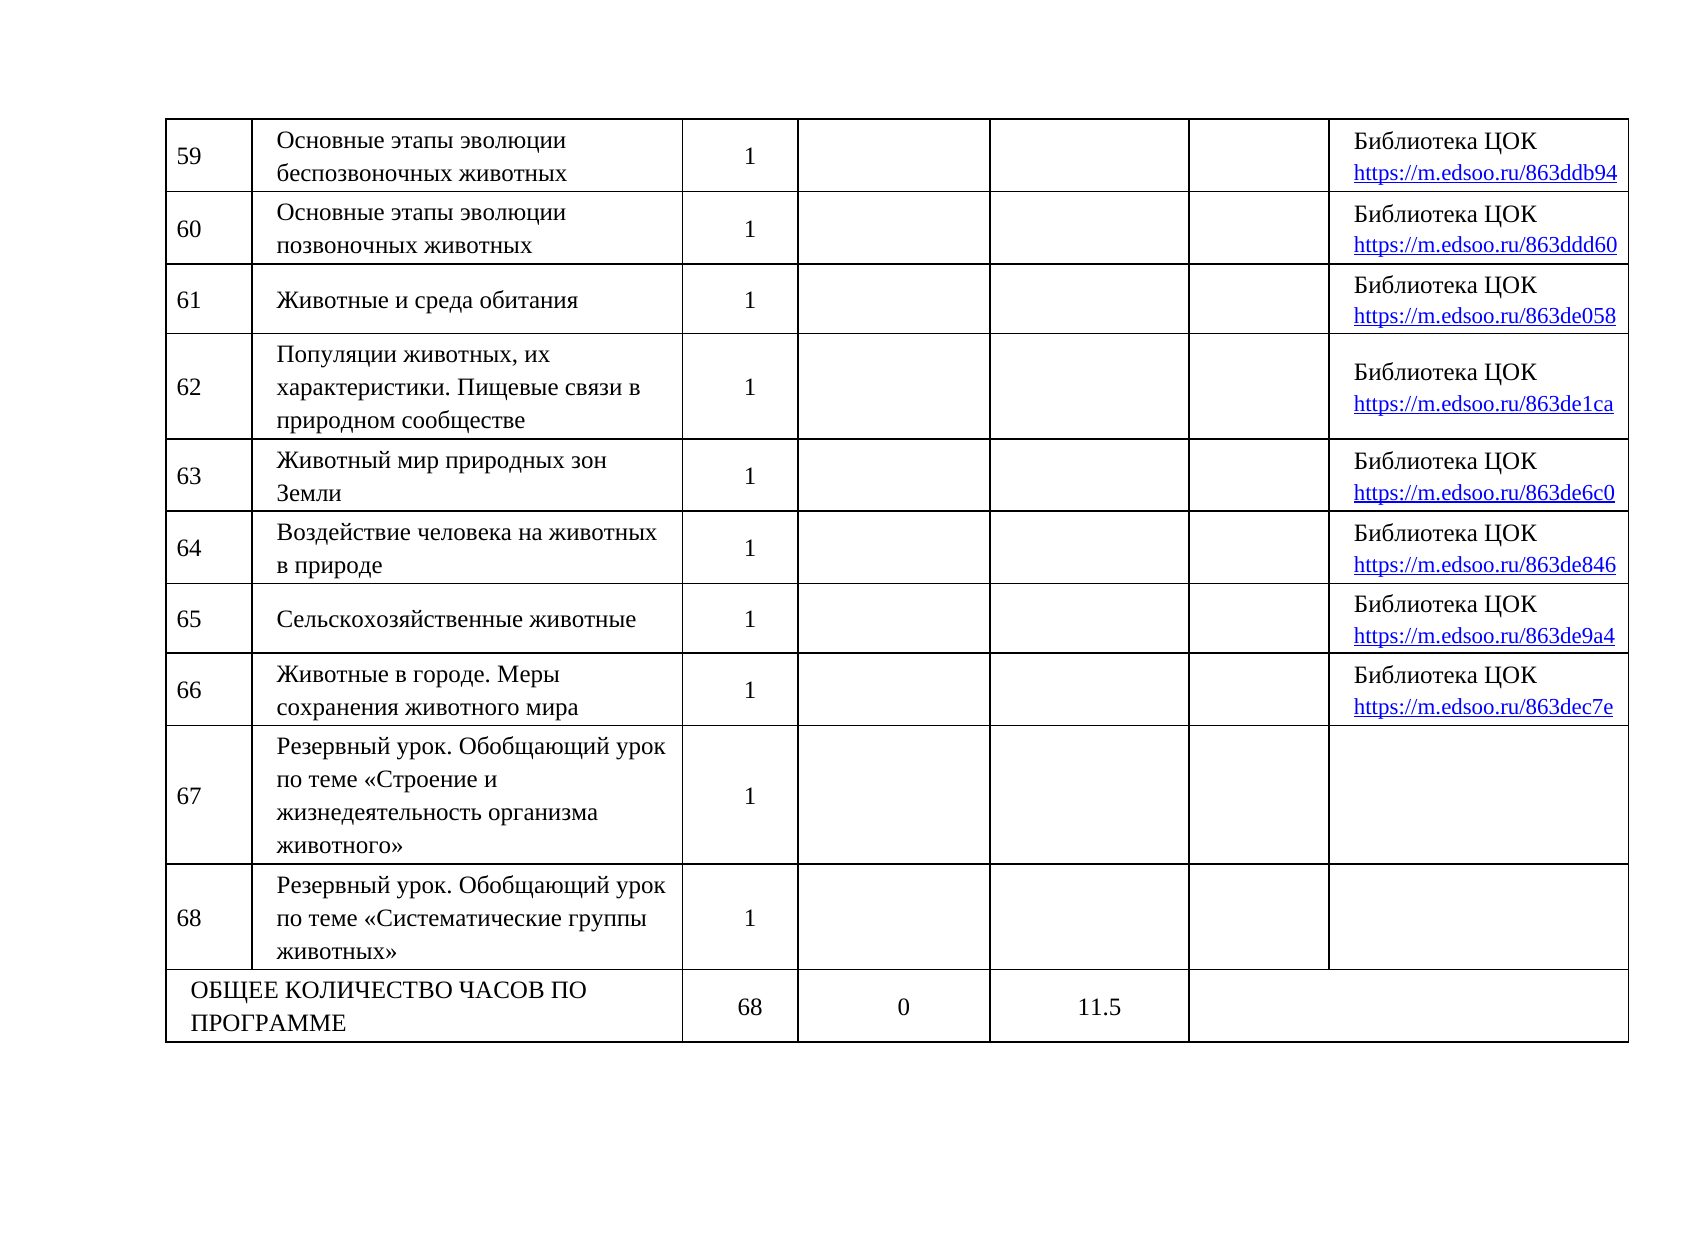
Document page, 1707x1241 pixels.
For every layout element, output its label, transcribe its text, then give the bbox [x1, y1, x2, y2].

table_cell [991, 334, 1188, 438]
table_cell Воздействие человека на животных в природе [253, 512, 682, 583]
table_cell [1190, 512, 1328, 583]
table_cell [991, 654, 1188, 725]
table_cell 1 [683, 120, 797, 191]
table_cell Животный мир природных зон Земли [253, 440, 682, 510]
table_cell 1 [683, 265, 797, 332]
table_cell 68 [683, 970, 797, 1041]
table_cell [799, 265, 989, 332]
table_cell [991, 865, 1188, 968]
table_cell [991, 512, 1188, 583]
table_cell 61 [167, 265, 251, 332]
table_cell 1 [683, 865, 797, 968]
table_cell Сельскохозяйственные животные [253, 584, 682, 652]
table_cell 64 [167, 512, 251, 583]
table_cell [991, 726, 1188, 863]
table_cell [991, 440, 1188, 510]
table_cell Основные этапы эволюции беспозвоночных животных [253, 120, 682, 191]
table_cell Животные в городе. Меры сохранения животного мира [253, 654, 682, 725]
table_cell [799, 726, 989, 863]
table_cell 60 [167, 192, 251, 263]
table_cell [1190, 654, 1328, 725]
table_cell Популяции животных, их характеристики. Пищевые связи в природном сообществе [253, 334, 682, 438]
table_cell Животные и среда обитания [253, 265, 682, 332]
table_cell [991, 192, 1188, 263]
table_cell Библиотека ЦОК https://m.edsoo.ru/863ddb94 [1330, 120, 1628, 191]
table_cell 59 [167, 120, 251, 191]
table_cell [799, 192, 989, 263]
table_cell [1190, 192, 1328, 263]
table_cell 65 [167, 584, 251, 652]
table_cell Резервный урок. Обобщающий урок по теме «Строение и жизнедеятельность организма животного» [253, 726, 682, 863]
table_cell 11.5 [991, 970, 1188, 1041]
table_cell ОБЩЕЕ КОЛИЧЕСТВО ЧАСОВ ПО ПРОГРАММЕ [167, 970, 682, 1041]
table_cell 1 [683, 440, 797, 510]
table_cell 68 [167, 865, 251, 968]
table_cell [799, 584, 989, 652]
table_cell Библиотека ЦОК https://m.edsoo.ru/863ddd60 [1330, 192, 1628, 263]
table_cell [1190, 970, 1628, 1041]
table_cell Библиотека ЦОК https://m.edsoo.ru/863dec7e [1330, 654, 1628, 725]
table_cell Библиотека ЦОК https://m.edsoo.ru/863de9a4 [1330, 584, 1628, 652]
table_cell 1 [683, 584, 797, 652]
table_cell 1 [683, 334, 797, 438]
table_cell Библиотека ЦОК https://m.edsoo.ru/863de1ca [1330, 334, 1628, 438]
table_cell 62 [167, 334, 251, 438]
table_cell 1 [683, 192, 797, 263]
table_cell 66 [167, 654, 251, 725]
table_cell Библиотека ЦОК https://m.edsoo.ru/863de846 [1330, 512, 1628, 583]
table_cell [1190, 120, 1328, 191]
table_cell [1330, 726, 1628, 863]
table_cell [1190, 440, 1328, 510]
table_cell [991, 120, 1188, 191]
table_cell [799, 654, 989, 725]
table_cell [991, 265, 1188, 332]
table_cell [1190, 584, 1328, 652]
table_cell [799, 120, 989, 191]
table_cell [1330, 865, 1628, 968]
table_cell [799, 512, 989, 583]
table_cell Основные этапы эволюции позвоночных животных [253, 192, 682, 263]
table_cell Библиотека ЦОК https://m.edsoo.ru/863de6c0 [1330, 440, 1628, 510]
table_cell [1190, 334, 1328, 438]
table_cell [991, 584, 1188, 652]
table_cell 0 [799, 970, 989, 1041]
table_cell [1190, 865, 1328, 968]
table_cell [799, 334, 989, 438]
table_cell 63 [167, 440, 251, 510]
table_cell 1 [683, 654, 797, 725]
table_cell Библиотека ЦОК https://m.edsoo.ru/863de058 [1330, 265, 1628, 332]
table_cell [799, 440, 989, 510]
table_cell Резервный урок. Обобщающий урок по теме «Систематические группы животных» [253, 865, 682, 968]
table_cell 67 [167, 726, 251, 863]
table_cell [1190, 265, 1328, 332]
table_cell 1 [683, 512, 797, 583]
table_cell [1190, 726, 1328, 863]
table_cell 1 [683, 726, 797, 863]
table_cell [799, 865, 989, 968]
